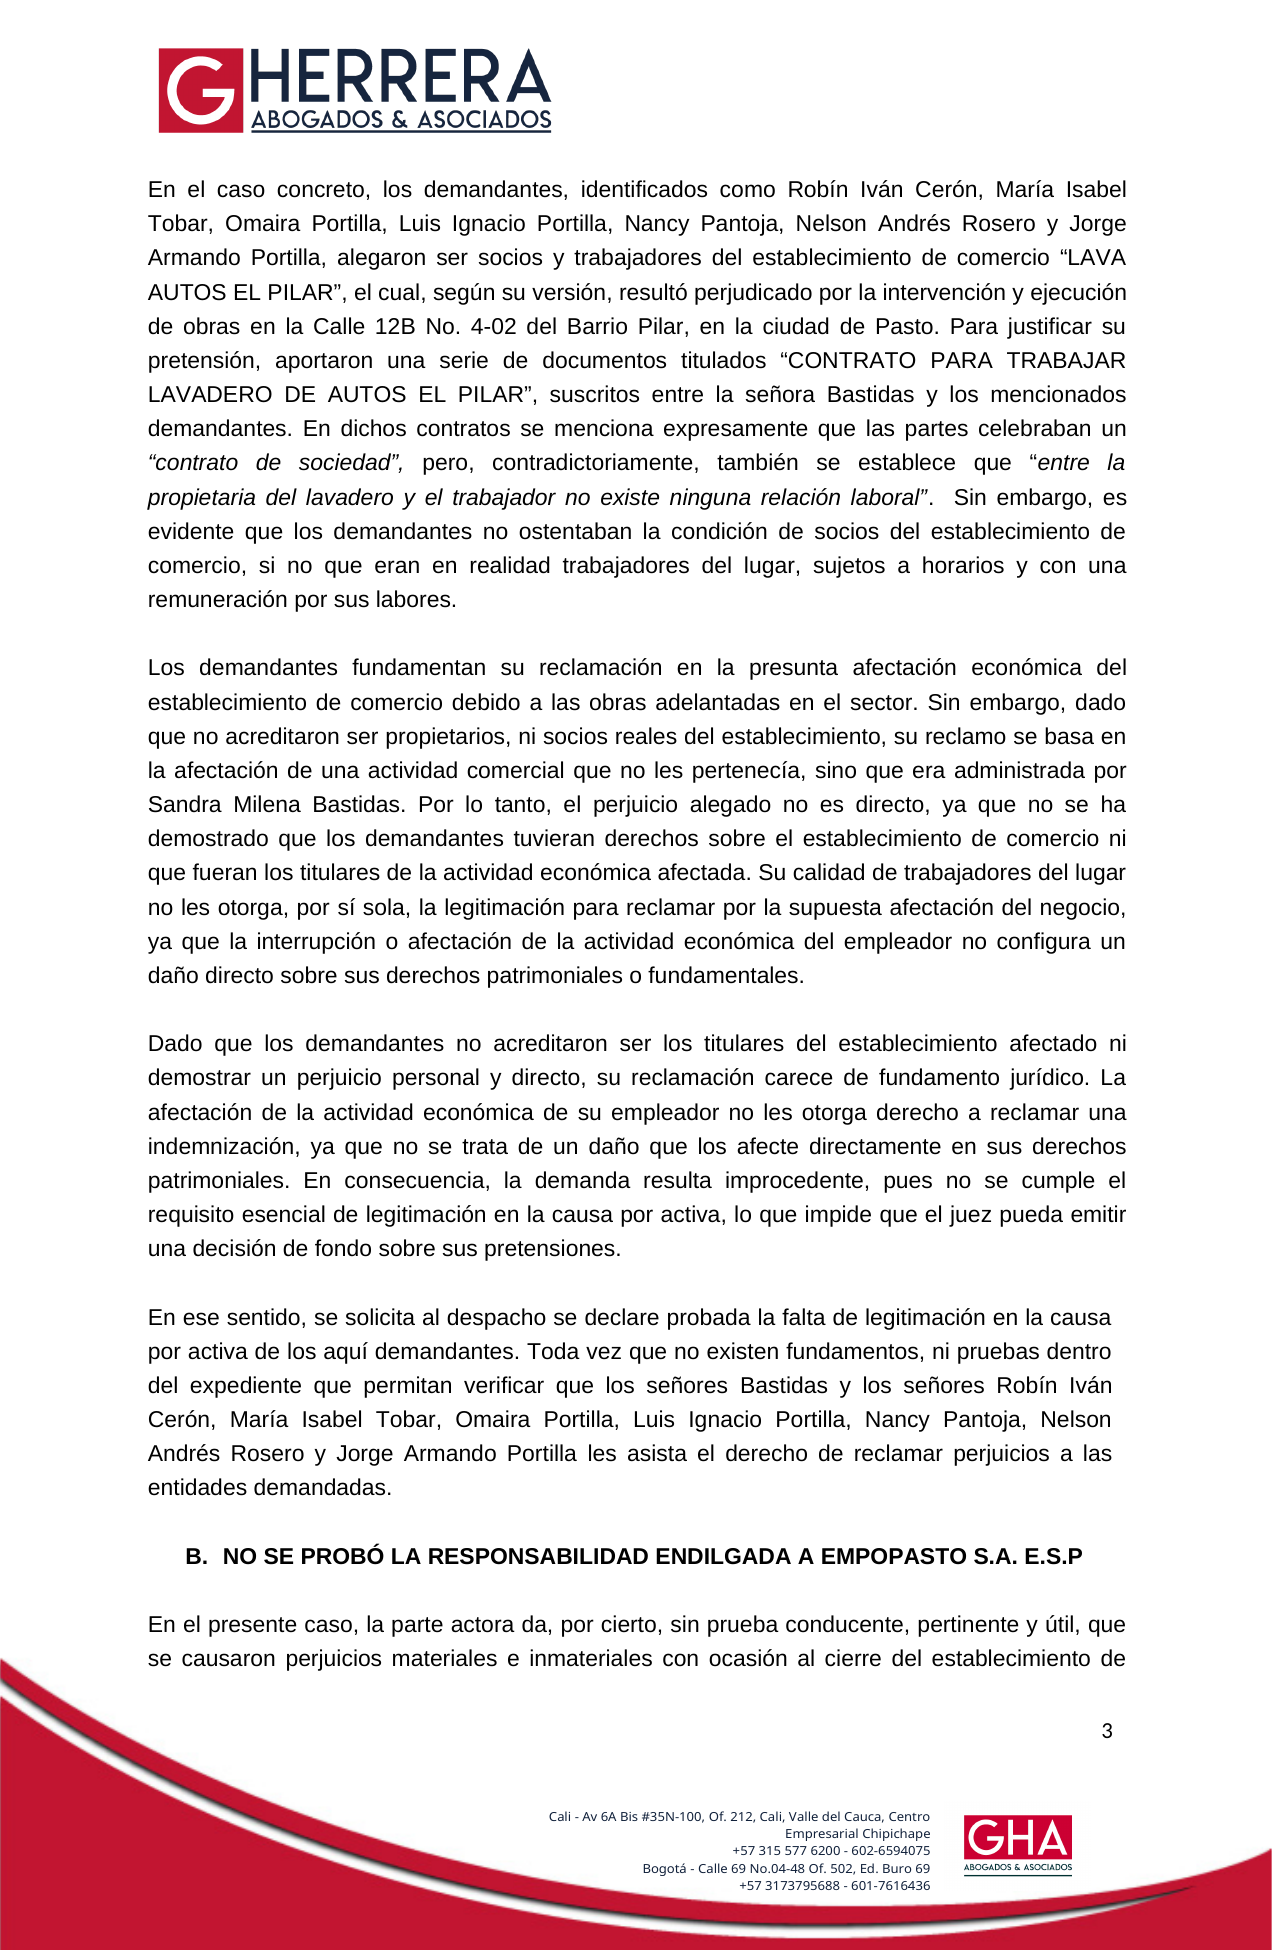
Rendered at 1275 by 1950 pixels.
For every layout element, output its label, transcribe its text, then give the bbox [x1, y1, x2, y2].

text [148, 1611, 1127, 1672]
text Dado que los demandantes no acreditaron ser los titulares del establecimiento afectado ni demostrar un perjuicio personal y directo, su reclamación carece de fundamento jurídico. La afectación de la actividad económica de su empleador no les otorga derecho a reclamar una indemnización, ya que no se trata de un daño que los afecte directamente en sus derechos patrimoniales. En consecuencia, la demanda resulta improcedente, pues no se cumple el requisito esencial de legitimación en la causa por activa, lo que impide que el juez pueda emitir una decisión de fondo sobre sus pretensiones. [148, 1030, 1127, 1262]
list NO SE PROBÓ LA RESPONSABILIDAD ENDILGADA A EMPOPASTO S.A. E.S.P [185, 1543, 1127, 1569]
text En ese sentido, se solicita al despacho se declare probada la falta de legitimación en la causa por activa de los aquí demandantes. Toda vez que no existen fundamentos, ni pruebas dentro del expediente que permitan verificar que los señores Bastidas y los señores Robín Iván Cerón, María Isabel Tobar, Omaira Portilla, Luis Ignacio Portilla, Nancy Pantoja, Nelson Andrés Rosero y Jorge Armando Portilla les asista el derecho de reclamar perjuicios a las entidades demandadas. [148, 1303, 1112, 1501]
text En el caso concreto, los demandantes, identificados como Robín Iván Cerón, María Isabel Tobar, Omaira Portilla, Luis Ignacio Portilla, Nancy Pantoja, Nelson Andrés Rosero y Jorge Armando Portilla, alegaron ser socios y trabajadores del establecimiento de comercio “LAVA AUTOS EL PILAR”, el cual, según su versión, resultó perjudicado por la intervención y ejecución de obras en la Calle 12B No. 4-02 del Barrio Pilar, en la ciudad de Pasto. Para justificar su pretensión, aportaron una serie de documentos titulados “CONTRATO PARA TRABAJAR LAVADERO DE AUTOS EL PILAR”, suscritos entre la señora Bastidas y los mencionados demandantes. En dichos contratos se menciona expresamente que las partes celebraban un “contrato de sociedad”, pero, contradictoriamente, también se establece que “entre la propietaria del lavadero y el trabajador no existe ninguna relación laboral”. Sin embargo, es evidente que los demandantes no ostentaban la condición de socios del establecimiento de comercio, si no que eran en realidad trabajadores del lugar, sujetos a horarios y con una remuneración por sus labores. [148, 176, 1127, 612]
picture [138, 24, 571, 156]
text Los demandantes fundamentan su reclamación en la presunta afectación económica del establecimiento de comercio debido a las obras adelantadas en el sector. Sin embargo, dado que no acreditaron ser propietarios, ni socios reales del establecimiento, su reclamo se basa en la afectación de una actividad comercial que no les pertenecía, sino que era administrada por Sandra Milena Bastidas. Por lo tanto, el perjuicio alegado no es directo, ya que no se ha demostrado que los demandantes tuvieran derechos sobre el establecimiento de comercio ni que fueran los titulares de la actividad económica afectada. Su calidad de trabajadores del lugar no les otorga, por sí sola, la legitimación para reclamar por la supuesta afectación del negocio, ya que la interrupción o afectación de la actividad económica del empleador no configura un daño directo sobre sus derechos patrimoniales o fundamentales. [148, 654, 1127, 988]
picture [0, 1645, 1272, 1950]
